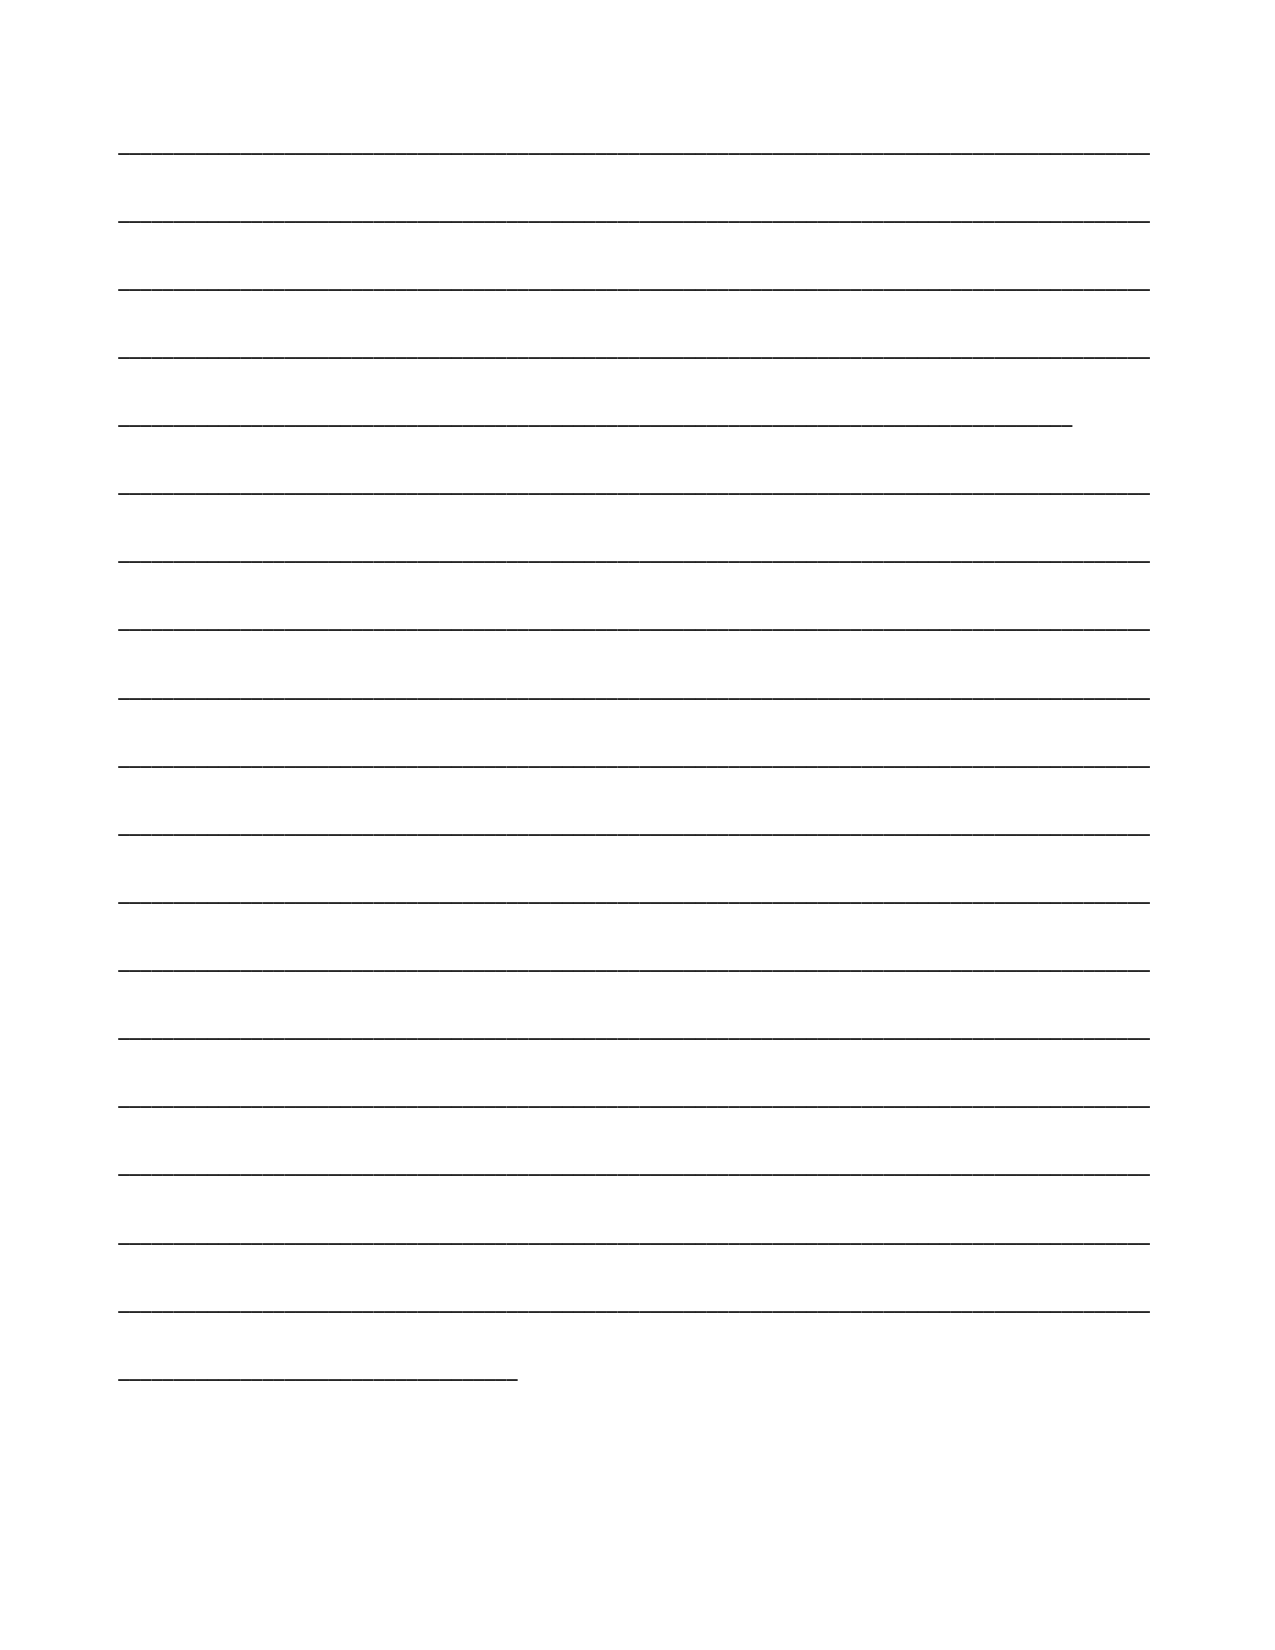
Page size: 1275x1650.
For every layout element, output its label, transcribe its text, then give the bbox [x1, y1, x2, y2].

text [118, 124, 1157, 431]
text _____________________________________________________________________________________________________________________________________________________________________________________________________________________________________________________________________________________________________________________________________________________________________________________________________________________________________________________________________________________________________________________________________________________________________________________________________________________________________________________________________________________________________________________________________________________________________________________________________________________________________________________________________________________________________________________________________________________________________________________________________________________________________________________________________________________________________________________________________________________________________________________________________________________________________________________________________________________________ [118, 465, 1157, 1384]
